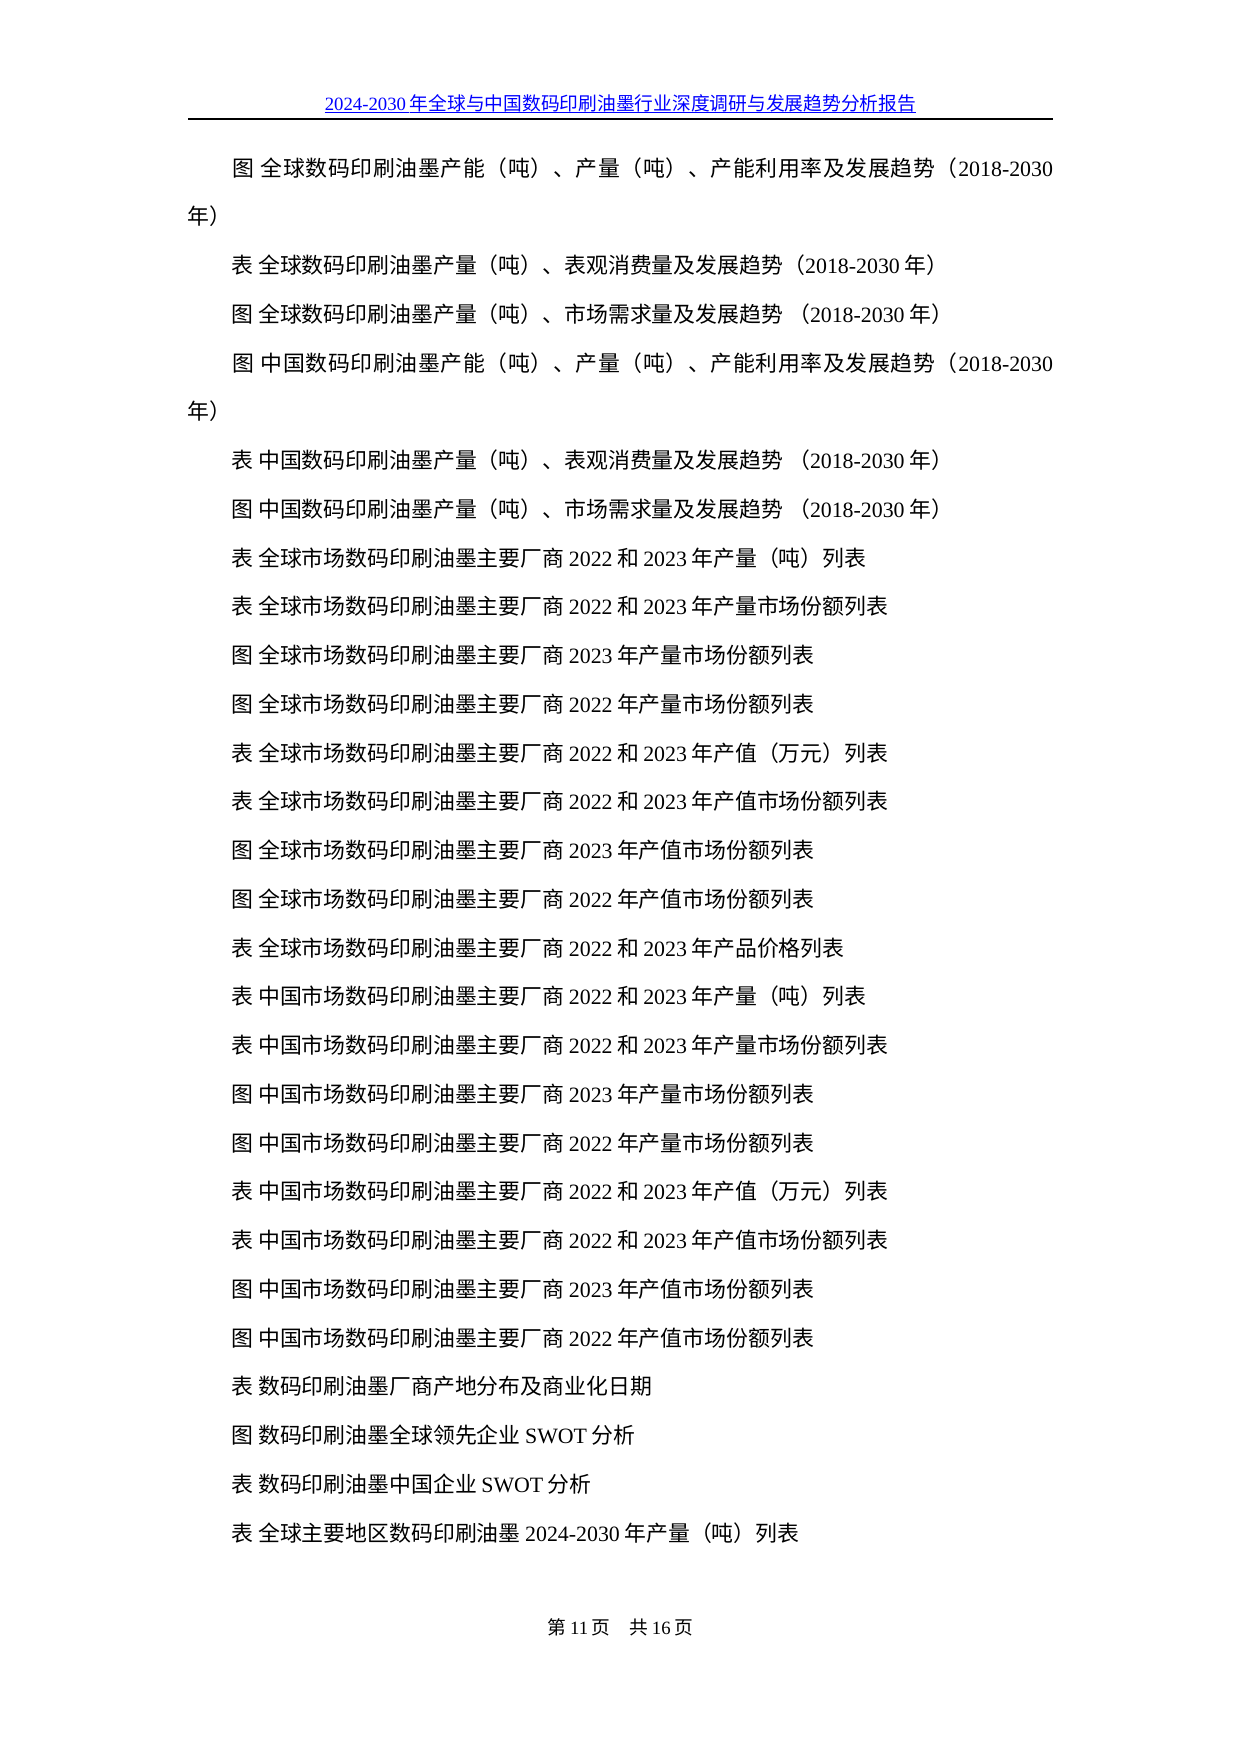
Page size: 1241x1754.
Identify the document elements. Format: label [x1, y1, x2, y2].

text [187, 150, 1053, 1548]
